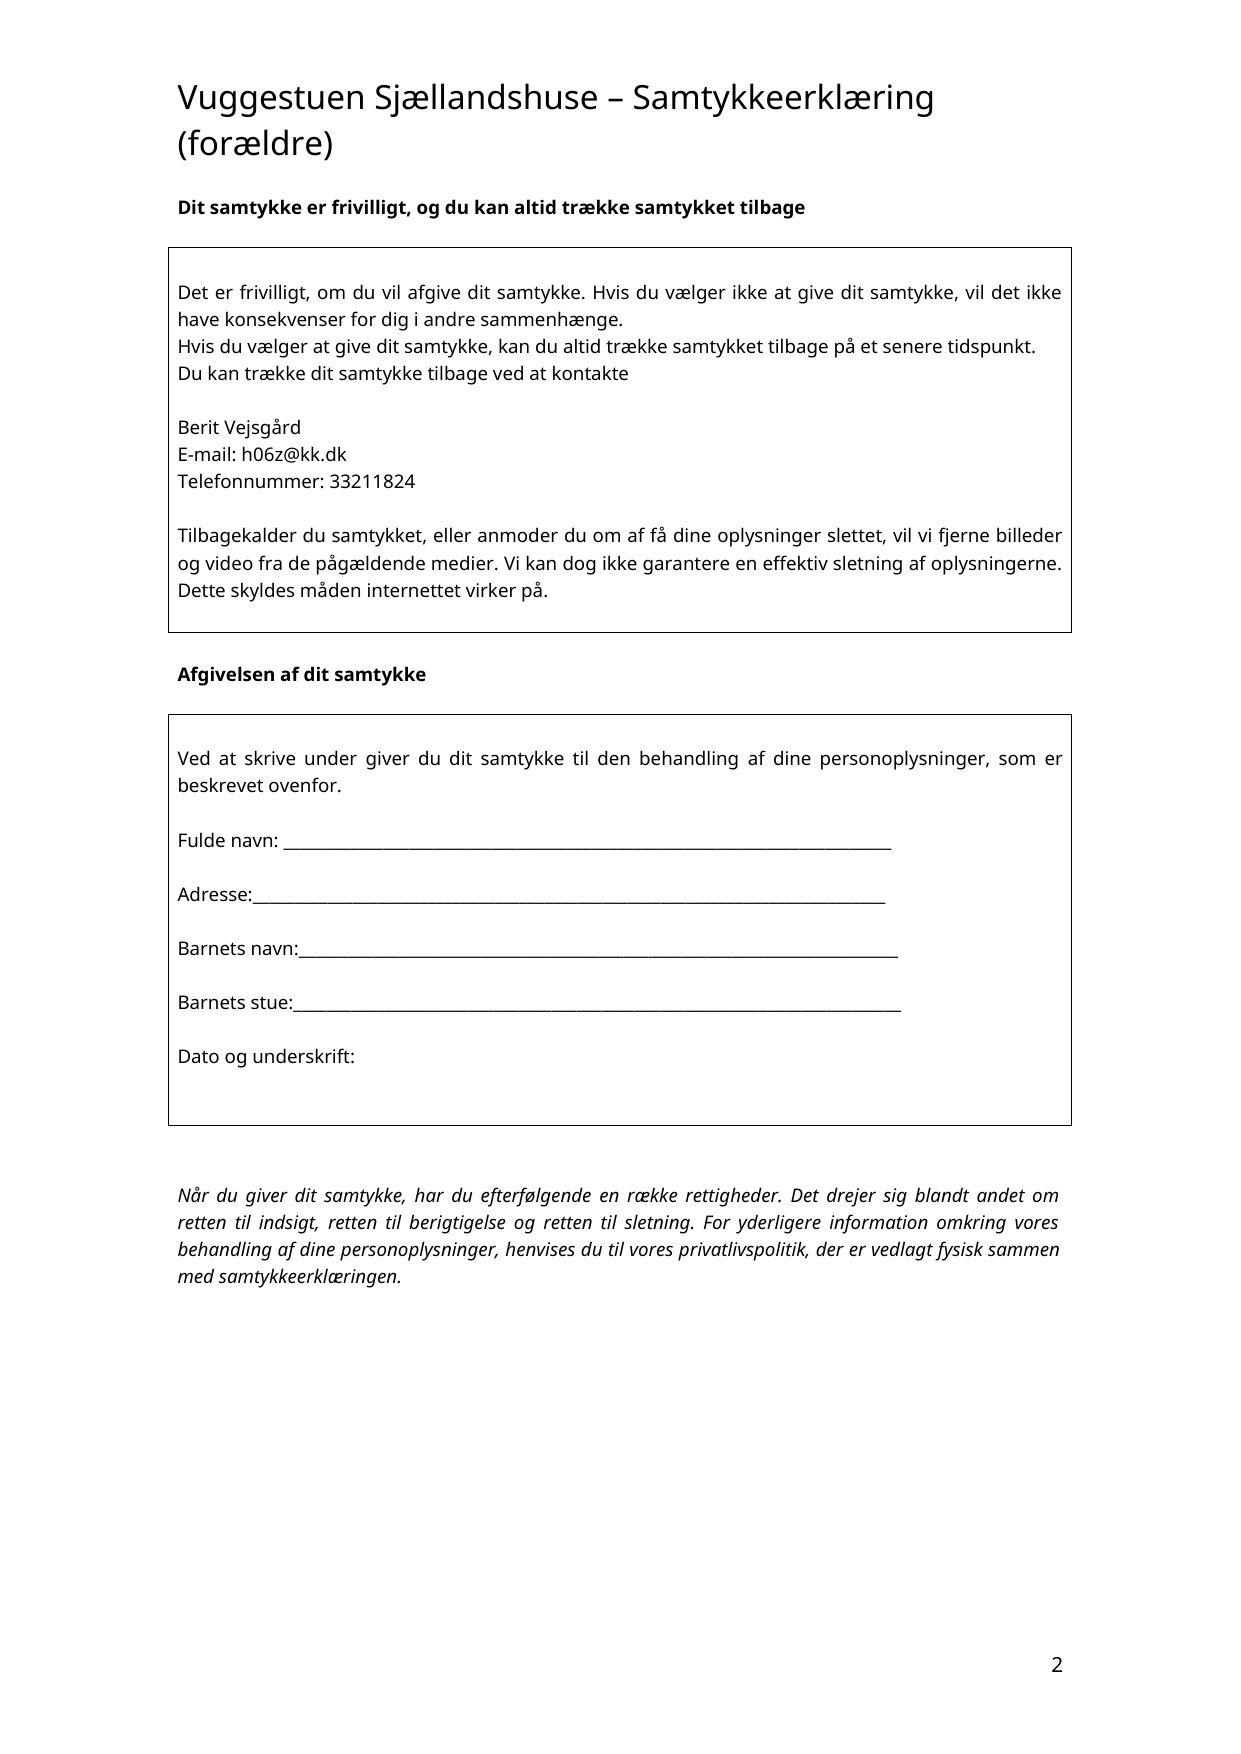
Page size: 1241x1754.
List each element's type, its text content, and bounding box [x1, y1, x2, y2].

text Adresse:____________________________________________________________________________ [177, 879, 1063, 907]
text Ved at skrive under giver du dit samtykke til den behandling af dine personoplysninger, som er beskrevet ovenfor. [177, 744, 1063, 798]
text Fulde navn: _________________________________________________________________________ [177, 825, 1063, 852]
text Det er frivilligt, om du vil afgive dit samtykke. Hvis du vælger ikke at give dit samtykke, vil det ikke have konsekvenser for dig i andre sammenhænge. [177, 277, 1063, 332]
text Hvis du vælger at give dit samtykke, kan du altid trække samtykket tilbage på et senere tidspunkt. [177, 332, 1063, 359]
text Tilbagekalder du samtykket, eller anmoder du om af få dine oplysninger slettet, vil vi fjerne billeder og video fra de pågældende medier. Vi kan dog ikke garantere en effektiv sletning af oplysningerne. Dette skyldes måden internettet virker på. [177, 521, 1063, 602]
text Barnets stue:_________________________________________________________________________ [177, 988, 1063, 1015]
text Telefonnummer: 33211824 [177, 467, 1063, 494]
list Afgivelsen af dit samtykke [177, 660, 1063, 687]
text E-mail: h06z@kk.dk [177, 440, 1063, 467]
text Berit Vejsgård [177, 413, 1063, 440]
text Når du giver dit samtykke, har du efterfølgende en række rettigheder. Det drejer sig blandt andet om retten til indsigt, retten til berigtigelse og retten til sletning. For yderligere information omkring vores behandling af dine personoplysninger, henvises du til vores privatlivspolitik, der er vedlagt fysisk sammen med samtykkeerklæringen. [177, 1181, 1063, 1289]
text Barnets navn:________________________________________________________________________ [177, 934, 1063, 961]
text Du kan trække dit samtykke tilbage ved at kontakte [177, 359, 1063, 386]
text Dato og underskrift: [177, 1042, 1063, 1069]
list Dit samtykke er frivilligt, og du kan altid trække samtykket tilbage [177, 193, 1063, 220]
